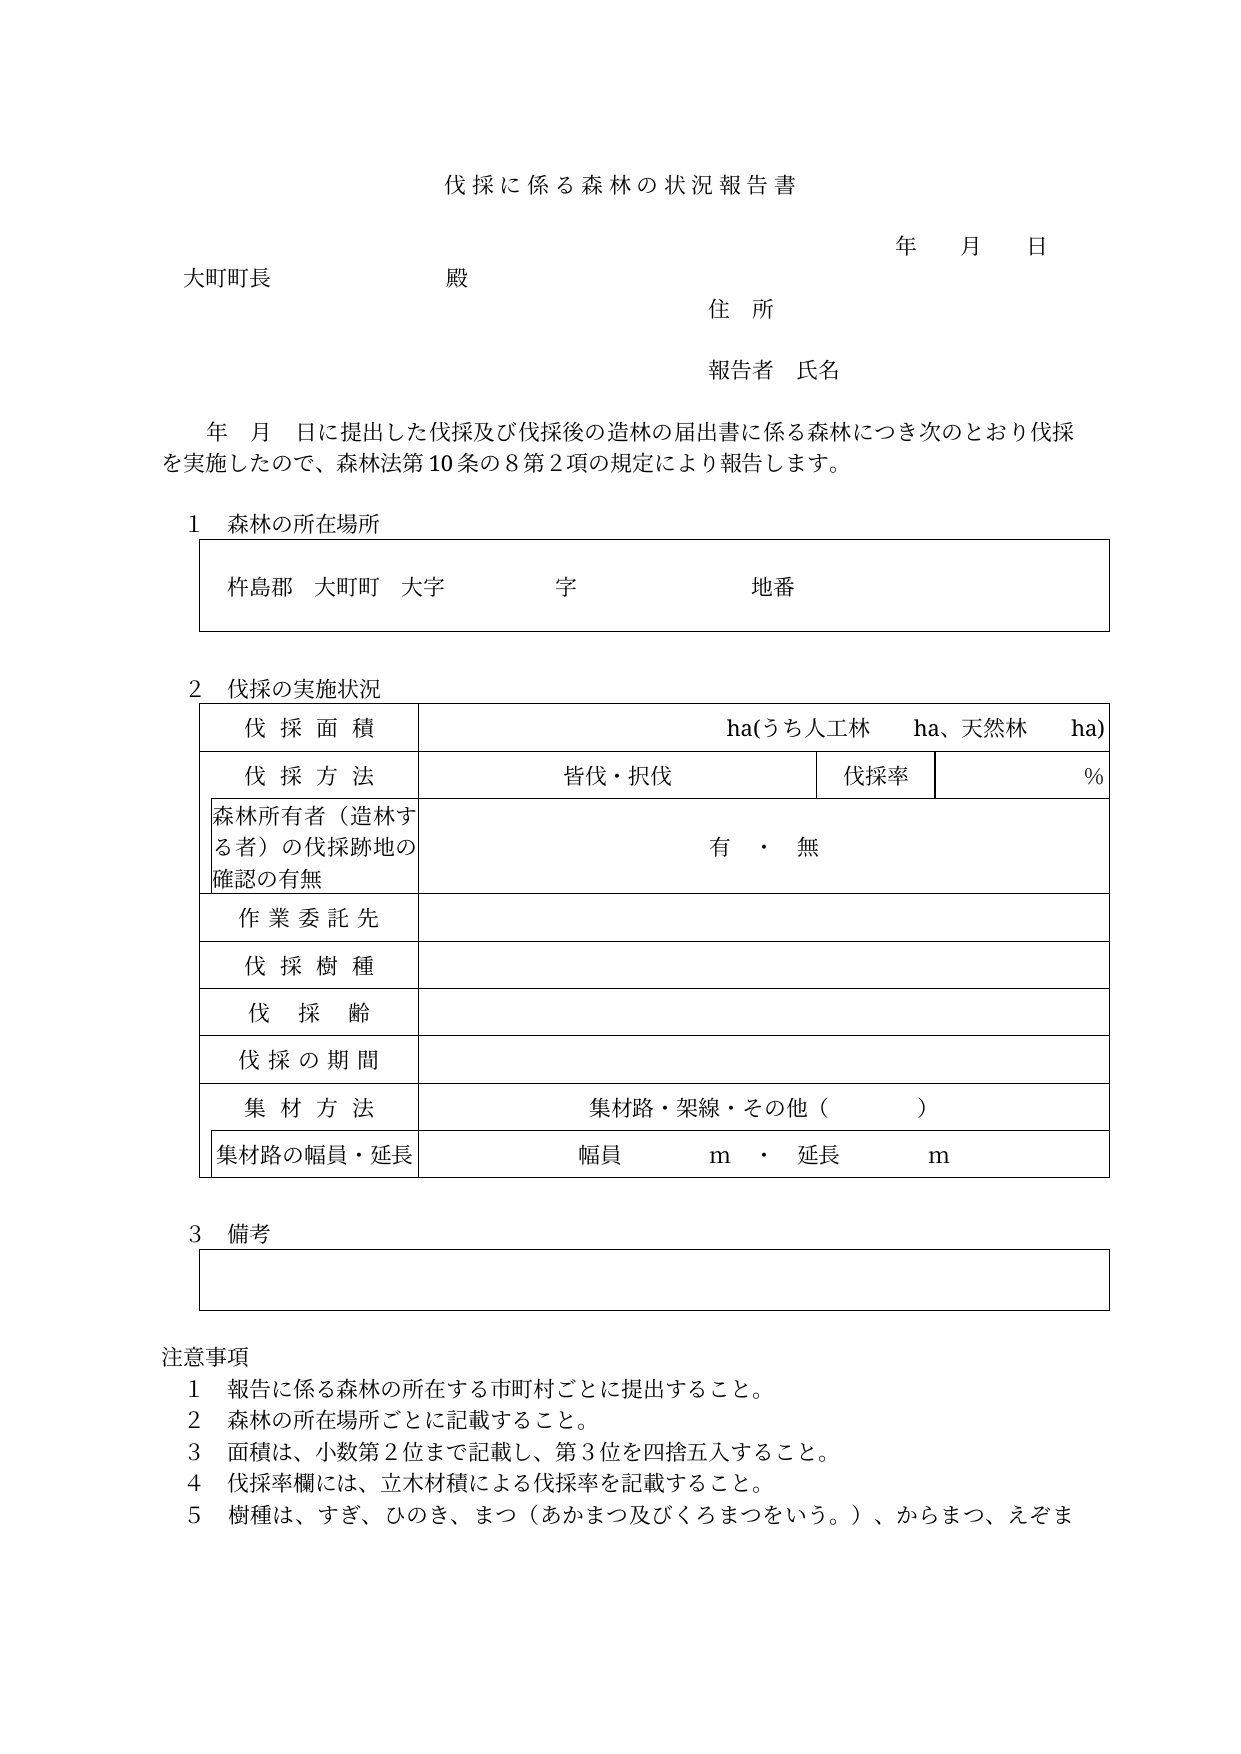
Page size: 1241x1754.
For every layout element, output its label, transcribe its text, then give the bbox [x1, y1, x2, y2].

table_cell 集材方法 [200, 1084, 418, 1130]
table_cell 集材路の幅員・延長 [212, 1131, 418, 1177]
table_cell [419, 1036, 1109, 1082]
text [183, 1498, 1079, 1529]
table_header ha(うち人工林 ha、天然林 ha) [419, 704, 1109, 751]
text ２ 森林の所在場所ごとに記載すること。 [183, 1403, 1079, 1435]
table_cell [419, 894, 1109, 941]
table_header 杵島郡 大町町 大字 字 地番 [200, 540, 1109, 631]
text １ 報告に係る森林の所在する市町村ごとに提出すること。 [183, 1372, 1079, 1403]
table_cell 伐採齢 [200, 989, 418, 1035]
table_cell 集材路・架線・その他（ ） [419, 1084, 1109, 1130]
table_cell 作業委託先 [200, 894, 418, 941]
text 注意事項 [162, 1341, 1079, 1372]
text 住 所 [162, 292, 1079, 324]
text ４ 伐採率欄には、立木材積による伐採率を記載すること。 [183, 1466, 1079, 1498]
text １ 森林の所在場所 [162, 507, 1079, 539]
table_cell 伐採方法 [200, 752, 418, 798]
text 伐 採 に 係 る 森 林 の 状 況 報 告 書 [162, 168, 1079, 199]
table_header [200, 1250, 1109, 1310]
text 報告者 氏名 [162, 353, 1079, 385]
text 年 月 日に提出した伐採及び伐採後の造林の届出書に係る森林につき次のとおり伐採を実施したので、森林法第10条の８第２項の規定により報告します。 [162, 415, 1079, 478]
table_cell 幅員 ｍ ・ 延長 ｍ [419, 1131, 1109, 1177]
table_cell [419, 942, 1109, 988]
table_header 伐採面積 [200, 704, 418, 751]
text 大町町長 殿 [162, 261, 1079, 292]
text ３ 面積は、小数第２位まで記載し、第３位を四捨五入すること。 [183, 1435, 1079, 1466]
table_cell 皆伐・択伐 [419, 752, 816, 798]
table_cell 伐採の期間 [200, 1036, 418, 1082]
table_cell 森林所有者（造林する者）の伐採跡地の確認の有無 [212, 799, 418, 893]
text ３ 備考 [162, 1218, 1079, 1249]
text ２ 伐採の実施状況 [162, 672, 1079, 703]
table_cell [200, 798, 211, 893]
table_cell [200, 1130, 211, 1177]
table_cell ％ [936, 752, 1109, 798]
table_cell [419, 989, 1109, 1035]
table_cell 有 ・ 無 [419, 799, 1109, 893]
table_cell 伐採樹種 [200, 942, 418, 988]
text 年 月 日 [162, 229, 1079, 261]
table_cell 伐採率 [817, 752, 934, 798]
